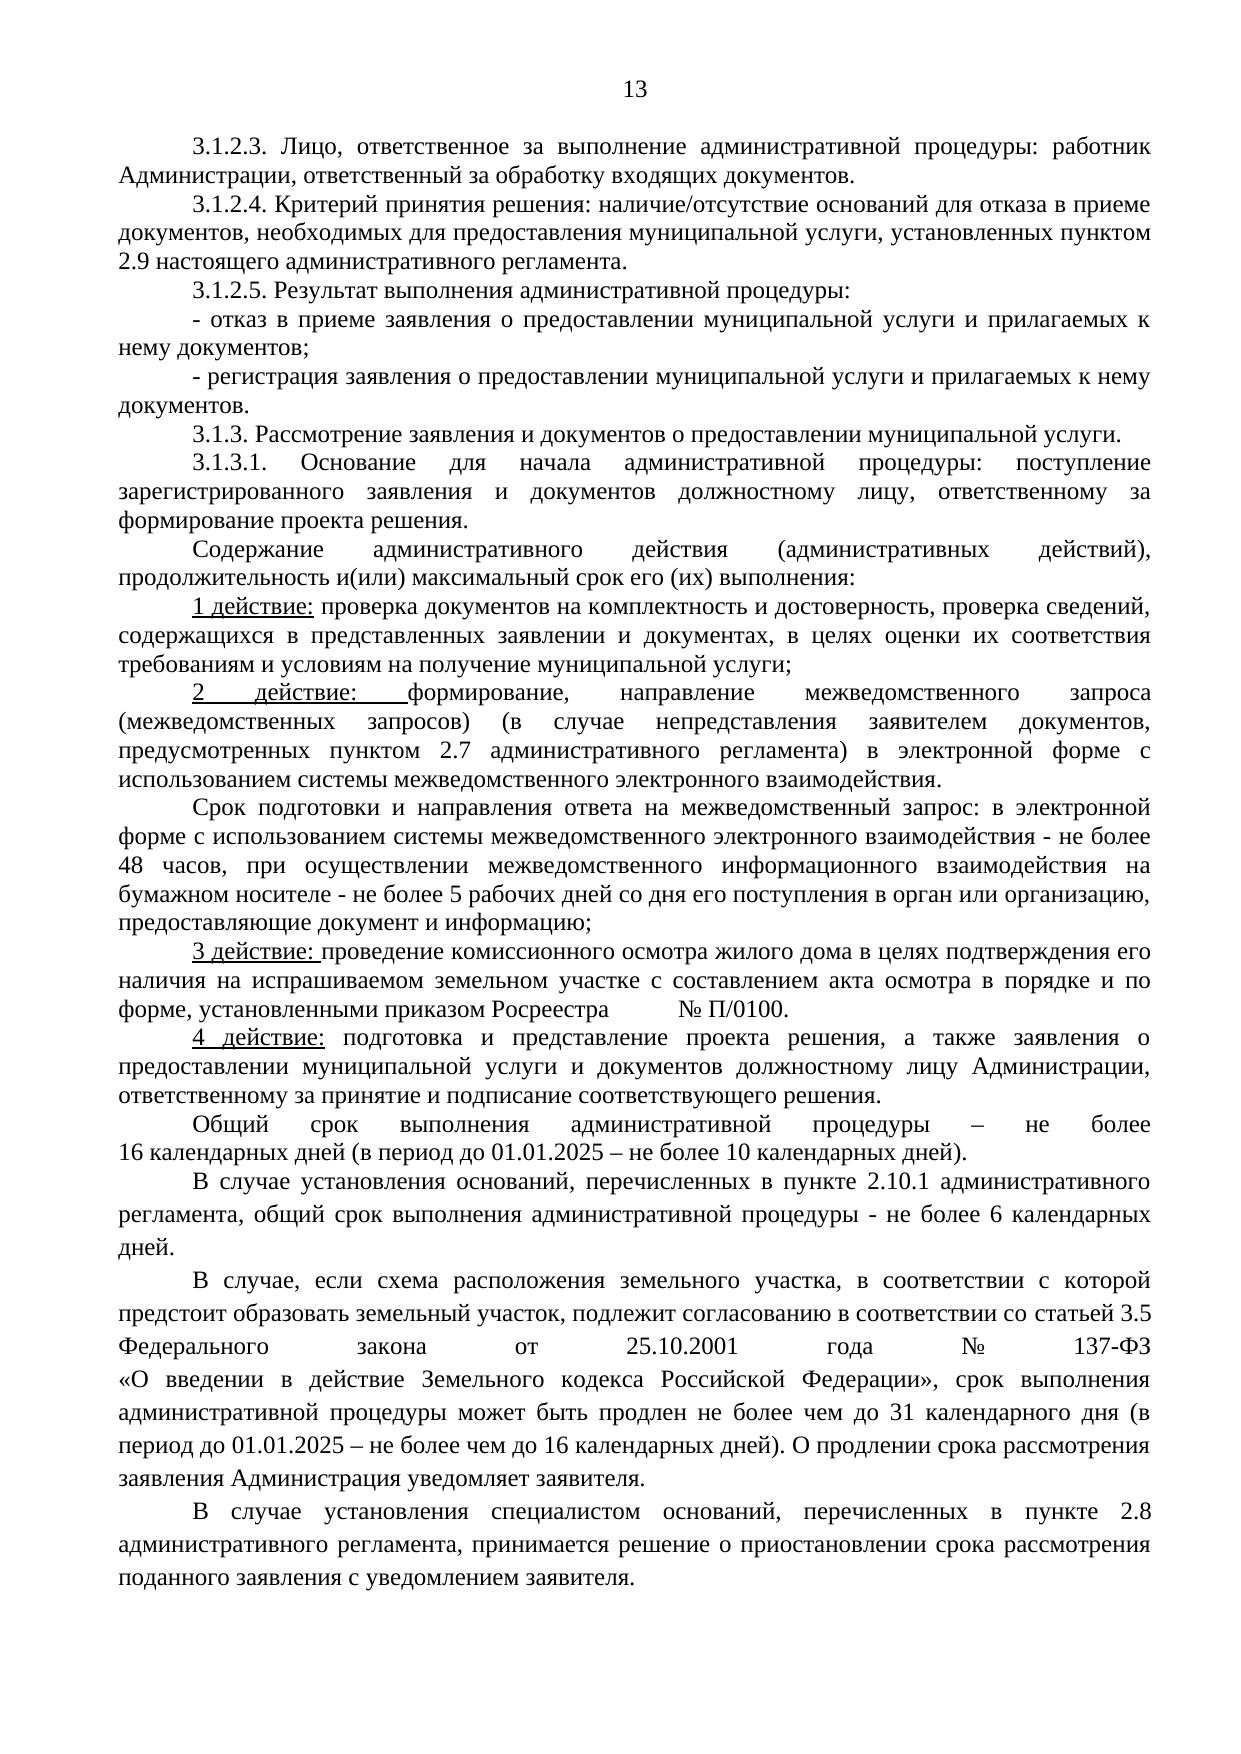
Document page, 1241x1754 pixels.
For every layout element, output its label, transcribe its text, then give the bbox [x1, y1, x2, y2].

text Срок подготовки и направления ответа на межведомственный запрос: в электронной форме с использованием системы межведомственного электронного взаимодействия - не более 48 часов, при осуществлении межведомственного информационного взаимодействия на бумажном носителе - не более 5 рабочих дней со дня его поступления в орган или организацию, предоставляющие документ и информацию; [118, 792, 1152, 936]
text 2 действие: формирование, направление межведомственного запроса (межведомственных запросов) (в случае непредставления заявителем документов, предусмотренных пунктом 2.7 административного регламента) в электронной форме с использованием системы межведомственного электронного взаимодействия. [118, 677, 1152, 792]
text 3.1.2.3. Лицо, ответственное за выполнение административной процедуры: работник Администрации, ответственный за обработку входящих документов. [118, 131, 1152, 189]
text 3.1.2.4. Критерий принятия решения: наличие/отсутствие оснований для отказа в приеме документов, необходимых для предоставления муниципальной услуги, установленных пунктом 2.9 настоящего административного регламента. [118, 189, 1152, 275]
text Содержание административного действия (административных действий), продолжительность и(или) максимальный срок его (их) выполнения: [118, 534, 1152, 591]
text 3.1.3. Рассмотрение заявления и документов о предоставлении муниципальной услуги. [118, 419, 1152, 447]
text 1 действие: проверка документов на комплектность и достоверность, проверка сведений, содержащихся в представленных заявлении и документах, в целях оценки их соответствия требованиям и условиям на получение муниципальной услуги; [118, 591, 1152, 677]
text - регистрация заявления о предоставлении муниципальной услуги и прилагаемых к нему документов. [118, 361, 1152, 419]
text 3 действие: проведение комиссионного осмотра жилого дома в целях подтверждения его наличия на испрашиваемом земельном участке с составлением акта осмотра в порядке и по форме, установленными приказом Росреестра № П/0100. [118, 936, 1152, 1022]
text - отказ в приеме заявления о предоставлении муниципальной услуги и прилагаемых к нему документов; [118, 304, 1152, 361]
text В случае, если схема расположения земельного участка, в соответствии с которой предстоит образовать земельный участок, подлежит согласованию в соответствии со статьей 3.5 Федерального закона от 25.10.2001 года № 137-ФЗ «О введении в действие Земельного кодекса Российской Федерации», срок выполнения административной процедуры может быть продлен не более чем до 31 календарного дня (в период до 01.01.2025 – не более чем до 16 календарных дней). О продлении срока рассмотрения заявления Администрация уведомляет заявителя. [118, 1265, 1152, 1492]
text Общий срок выполнения административной процедуры – не более 16 календарных дней (в период до 01.01.2025 – не более 10 календарных дней). [118, 1109, 1152, 1166]
text В случае установления специалистом оснований, перечисленных в пункте 2.8 административного регламента, принимается решение о приостановлении срока рассмотрения поданного заявления с уведомлением заявителя. [118, 1496, 1152, 1591]
text 3.1.3.1. Основание для начала административной процедуры: поступление зарегистрированного заявления и документов должностному лицу, ответственному за формирование проекта решения. [118, 447, 1152, 534]
text 3.1.2.5. Результат выполнения административной процедуры: [118, 275, 1152, 304]
text 4 действие: подготовка и представление проекта решения, а также заявления о предоставлении муниципальной услуги и документов должностному лицу Администрации, ответственному за принятие и подписание соответствующего решения. [118, 1022, 1152, 1109]
text В случае установления оснований, перечисленных в пункте 2.10.1 административного регламента, общий срок выполнения административной процедуры - не более 6 календарных дней. [118, 1166, 1152, 1261]
